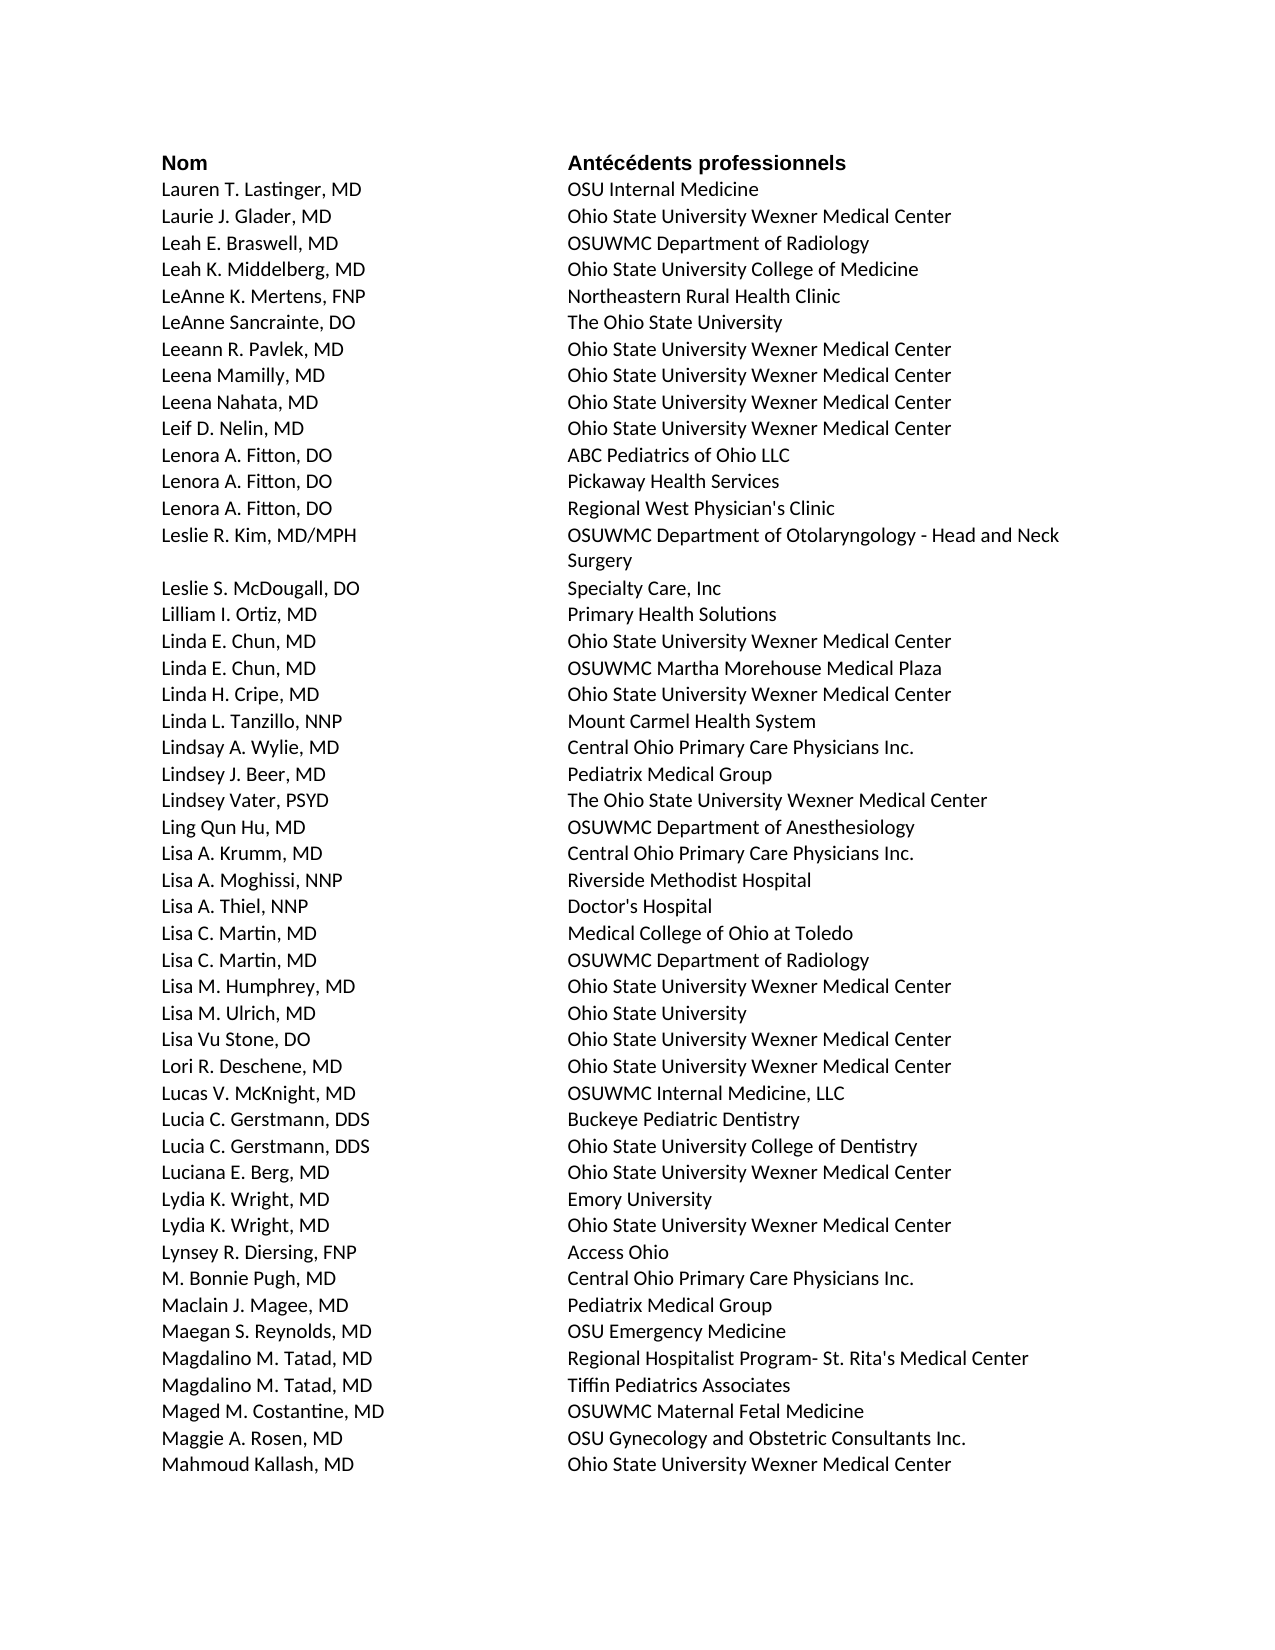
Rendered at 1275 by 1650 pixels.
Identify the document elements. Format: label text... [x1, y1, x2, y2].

table_cell Leslie S. McDougall, DO [150, 575, 556, 602]
table_cell Ohio State University Wexner Medical Center [556, 336, 1092, 362]
table_cell Leena Nahata, MD [150, 389, 556, 416]
table_cell Ohio State University Wexner Medical Center [556, 628, 1092, 655]
table_cell Regional Hospitalist Program- St. Rita's Medical Center [556, 1345, 1092, 1372]
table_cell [556, 203, 1092, 230]
table_cell Lisa C. Martin, MD [150, 947, 556, 973]
table_cell Mahmoud Kallash, MD [150, 1452, 556, 1478]
table_cell ABC Pediatrics of Ohio LLC [556, 442, 1092, 469]
table_cell Regional West Physician's Clinic [556, 495, 1092, 522]
table_cell Linda E. Chun, MD [150, 628, 556, 655]
table_cell Tiffin Pediatrics Associates [556, 1372, 1092, 1398]
table_cell Linda H. Cripe, MD [150, 681, 556, 708]
table_cell Ohio State University College of Dentistry [556, 1133, 1092, 1159]
table_cell OSUWMC Department of Radiology [556, 947, 1092, 973]
table_cell Buckeye Pediatric Dentistry [556, 1106, 1092, 1133]
table_cell OSUWMC Internal Medicine, LLC [556, 1080, 1092, 1106]
table_cell OSUWMC Department of Anesthesiology [556, 814, 1092, 841]
table_cell Medical College of Ohio at Toledo [556, 920, 1092, 947]
table_cell Lindsay A. Wylie, MD [150, 734, 556, 761]
table_cell OSU Internal Medicine [556, 177, 1092, 203]
table_cell Leah E. Braswell, MD [150, 230, 556, 256]
table_cell Lenora A. Fitton, DO [150, 442, 556, 469]
table_cell Magdalino M. Tatad, MD [150, 1345, 556, 1372]
table_cell Leslie R. Kim, MD/MPH [150, 522, 556, 575]
table_cell Specialty Care, Inc [556, 575, 1092, 602]
table_cell Doctor's Hospital [556, 894, 1092, 920]
table_cell Leena Mamilly, MD [150, 363, 556, 389]
table_cell OSUWMC Department of Otolaryngology - Head and Neck Surgery [556, 522, 1092, 575]
table_cell Riverside Methodist Hospital [556, 867, 1092, 894]
table_cell Central Ohio Primary Care Physicians Inc. [556, 841, 1092, 867]
table_cell Emory University [556, 1186, 1092, 1212]
table_cell Lindsey Vater, PSYD [150, 788, 556, 814]
table_header Antécédents professionnels [556, 150, 1092, 177]
table_cell LeAnne K. Mertens, FNP [150, 283, 556, 309]
table_cell Lydia K. Wright, MD [150, 1186, 556, 1212]
table_cell Pediatrix Medical Group [556, 1292, 1092, 1319]
table_cell Lindsey J. Beer, MD [150, 761, 556, 787]
table_cell Leif D. Nelin, MD [150, 416, 556, 442]
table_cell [556, 1452, 1092, 1478]
table_cell Lenora A. Fitton, DO [150, 495, 556, 522]
table_cell Access Ohio [556, 1239, 1092, 1266]
table_cell Magdalino M. Tatad, MD [150, 1372, 556, 1398]
table_cell OSUWMC Department of Radiology [556, 230, 1092, 256]
table_cell Lydia K. Wright, MD [150, 1213, 556, 1239]
table_cell Ohio State University Wexner Medical Center [556, 681, 1092, 708]
table_cell Ohio State University Wexner Medical Center [556, 1159, 1092, 1186]
table_cell OSUWMC Martha Morehouse Medical Plaza [556, 655, 1092, 681]
table_cell Linda E. Chun, MD [150, 655, 556, 681]
table_cell Mount Carmel Health System [556, 708, 1092, 734]
table_cell Central Ohio Primary Care Physicians Inc. [556, 1266, 1092, 1292]
table_cell Ohio State University Wexner Medical Center [556, 974, 1092, 1000]
table_cell Lilliam I. Ortiz, MD [150, 602, 556, 628]
table_cell Lisa A. Moghissi, NNP [150, 867, 556, 894]
table_cell Lisa M. Humphrey, MD [150, 974, 556, 1000]
table_cell M. Bonnie Pugh, MD [150, 1266, 556, 1292]
table_cell OSUWMC Maternal Fetal Medicine [556, 1399, 1092, 1425]
table_cell Lucia C. Gerstmann, DDS [150, 1133, 556, 1159]
table_cell Ling Qun Hu, MD [150, 814, 556, 841]
table_cell Ohio State University Wexner Medical Center [556, 1213, 1092, 1239]
table_cell Maged M. Costantine, MD [150, 1399, 556, 1425]
table_cell Luciana E. Berg, MD [150, 1159, 556, 1186]
table_cell Ohio State University Wexner Medical Center [556, 416, 1092, 442]
table_cell Northeastern Rural Health Clinic [556, 283, 1092, 309]
table_cell Lynsey R. Diersing, FNP [150, 1239, 556, 1266]
table_cell Leeann R. Pavlek, MD [150, 336, 556, 362]
table_cell Lisa A. Thiel, NNP [150, 894, 556, 920]
table_cell Ohio State University College of Medicine [556, 256, 1092, 283]
table_cell Maegan S. Reynolds, MD [150, 1319, 556, 1345]
table_cell Lucas V. McKnight, MD [150, 1080, 556, 1106]
table_cell Lauren T. Lastinger, MD [150, 177, 556, 203]
table_cell The Ohio State University [556, 309, 1092, 336]
table_cell Lucia C. Gerstmann, DDS [150, 1106, 556, 1133]
table_cell Lisa M. Ulrich, MD [150, 1000, 556, 1027]
table_cell Maggie A. Rosen, MD [150, 1425, 556, 1452]
table_cell Leah K. Middelberg, MD [150, 256, 556, 283]
table_cell Ohio State University Wexner Medical Center [556, 1027, 1092, 1053]
table_cell Lenora A. Fitton, DO [150, 469, 556, 495]
table_cell Ohio State University Wexner Medical Center [556, 1053, 1092, 1080]
table_header Nom [150, 150, 556, 177]
table_cell Lisa C. Martin, MD [150, 920, 556, 947]
table_cell Central Ohio Primary Care Physicians Inc. [556, 734, 1092, 761]
table_cell LeAnne Sancrainte, DO [150, 309, 556, 336]
table_cell The Ohio State University Wexner Medical Center [556, 788, 1092, 814]
table_cell Maclain J. Magee, MD [150, 1292, 556, 1319]
table_cell Lori R. Deschene, MD [150, 1053, 556, 1080]
table_cell Ohio State University [556, 1000, 1092, 1027]
table_cell Ohio State University Wexner Medical Center [556, 363, 1092, 389]
table_cell OSU Emergency Medicine [556, 1319, 1092, 1345]
table_cell Lisa A. Krumm, MD [150, 841, 556, 867]
table_cell Linda L. Tanzillo, NNP [150, 708, 556, 734]
table_cell Primary Health Solutions [556, 602, 1092, 628]
table_cell Laurie J. Glader, MD [150, 203, 556, 230]
table_cell Ohio State University Wexner Medical Center [556, 389, 1092, 416]
table_cell OSU Gynecology and Obstetric Consultants Inc. [556, 1425, 1092, 1452]
table_cell Pickaway Health Services [556, 469, 1092, 495]
table_cell Pediatrix Medical Group [556, 761, 1092, 787]
table_cell Lisa Vu Stone, DO [150, 1027, 556, 1053]
